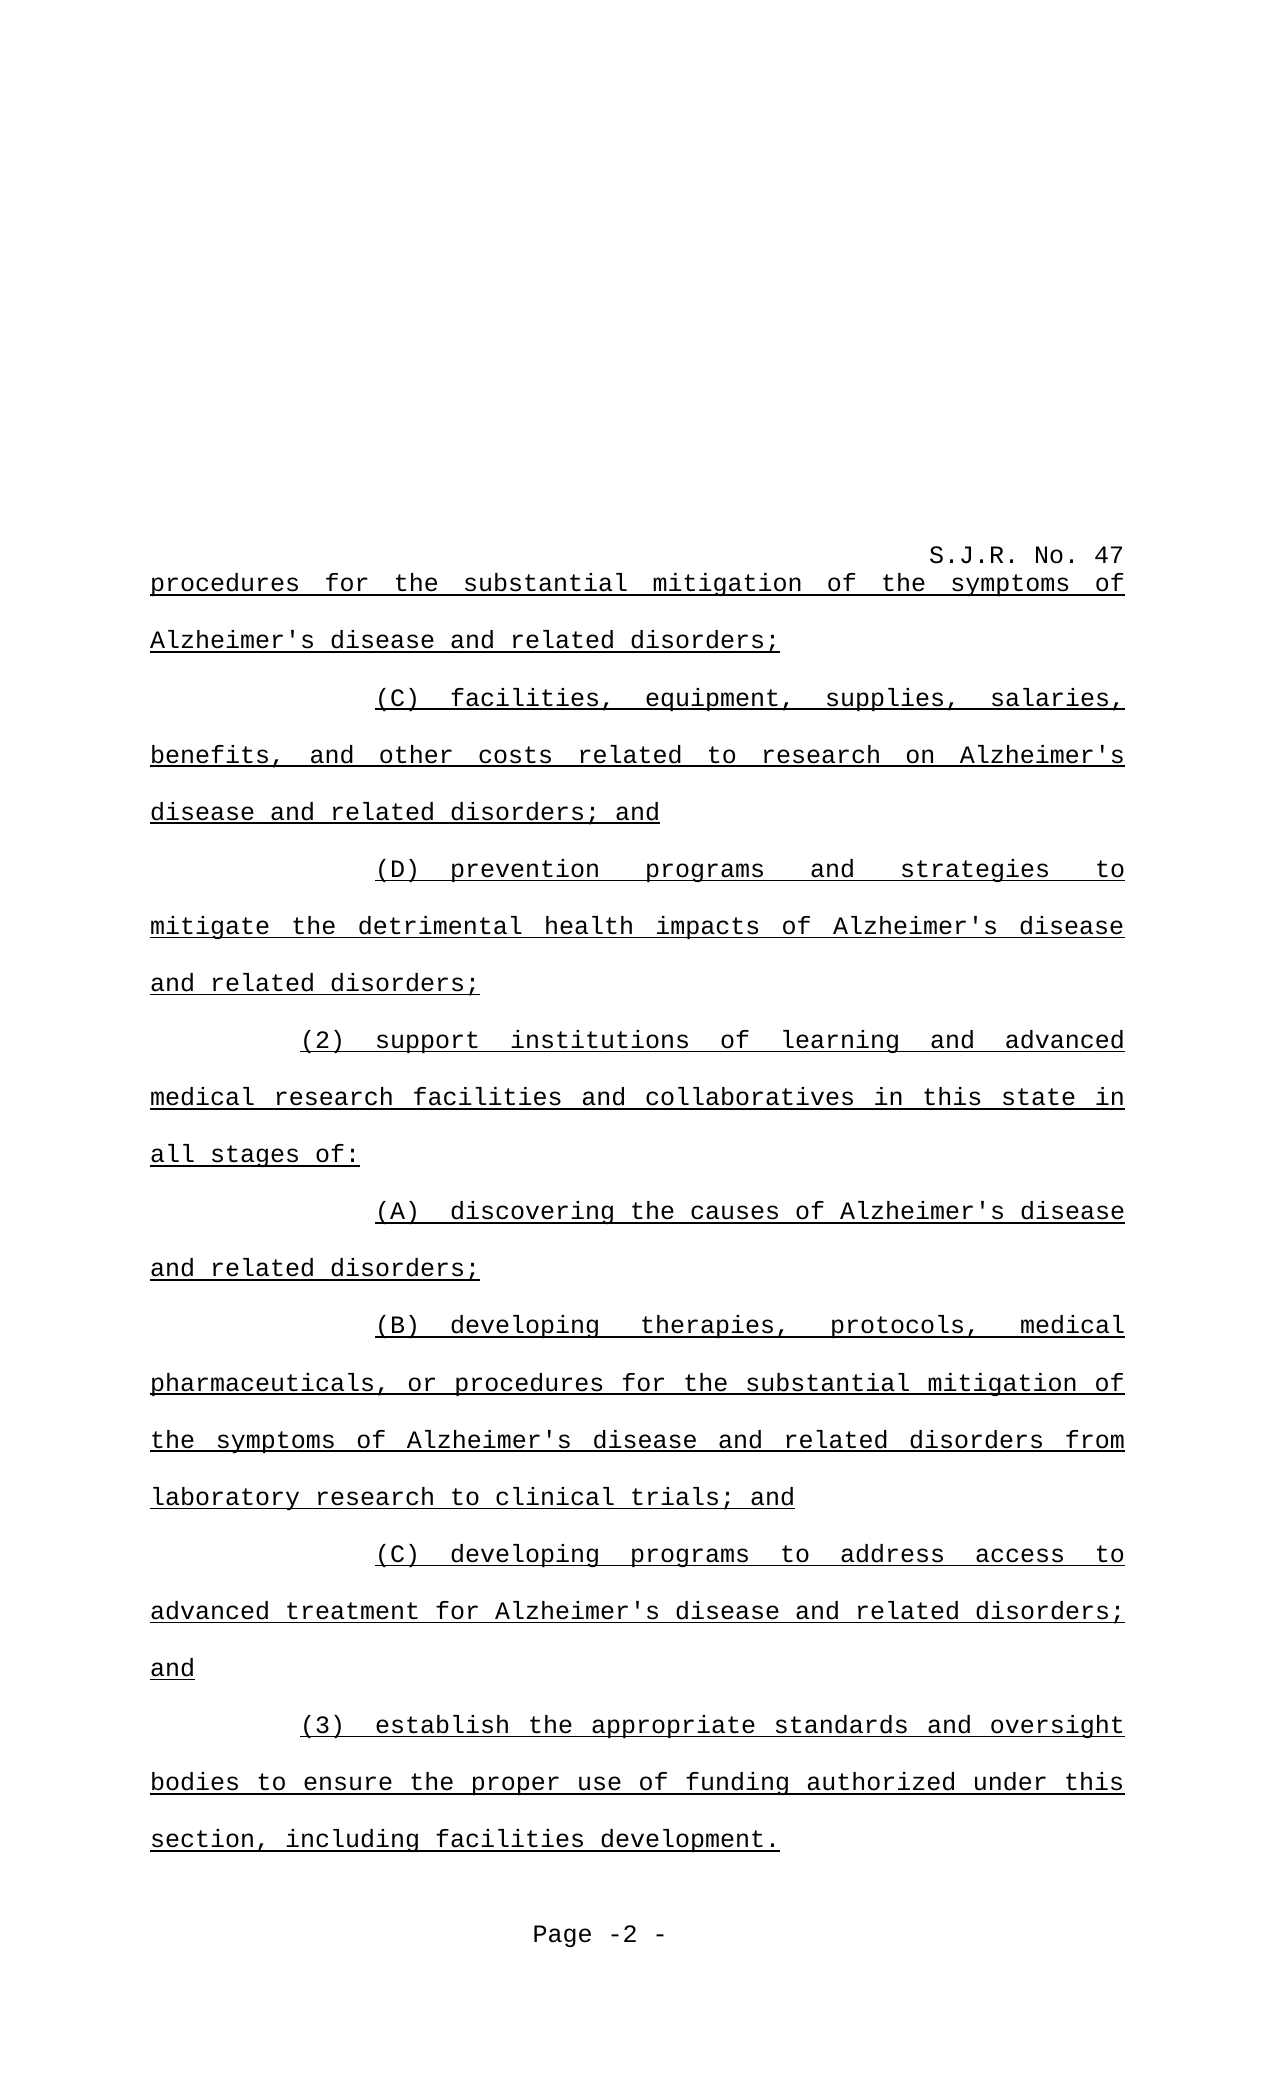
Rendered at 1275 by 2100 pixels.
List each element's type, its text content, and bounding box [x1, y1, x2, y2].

text (2) support institutions of learning and advanced medical research facilities and collaboratives in this state in all stages of: [150, 1110, 1125, 1170]
text (B) developing therapies, protocols, medical pharmaceuticals, or procedures for the substantial mitigation of the symptoms of Alzheimer's disease and related disorders from laboratory research to clinical trials; and [150, 1395, 1125, 1450]
text (C) facilities, equipment, supplies, salaries, benefits, and other costs related to research on Alzheimer's disease and related disorders; and [150, 767, 1125, 828]
text (3) establish the appropriate standards and oversight bodies to ensure the proper use of funding authorized under this section, including facilities development. [150, 1712, 1125, 1793]
text (D) prevention programs and strategies to mitigate the detrimental health impacts of Alzheimer's disease and related disorders; [150, 938, 1125, 999]
text (C) facilities, equipment, supplies, salaries, benefits, and other costs related to research on Alzheimer's disease and related disorders; and [150, 685, 1125, 765]
text (D) prevention programs and strategies to mitigate the detrimental health impacts of Alzheimer's disease and related disorders; [150, 856, 1125, 937]
text (C) developing programs to address access to advanced treatment for Alzheimer's disease and related disorders; and [150, 1623, 1125, 1684]
text (B) developing therapies, protocols, medical pharmaceuticals, or procedures for the substantial mitigation of the symptoms of Alzheimer's disease and related disorders from laboratory research to clinical trials; and [150, 1313, 1125, 1393]
text (2) support institutions of learning and advanced medical research facilities and collaboratives in this state in all stages of: [150, 1027, 1125, 1108]
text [150, 571, 1125, 594]
text (3) establish the appropriate standards and oversight bodies to ensure the proper use of funding authorized under this section, including facilities development. [150, 1795, 1125, 1855]
text (B) developing therapies, protocols, medical pharmaceuticals, or procedures for the substantial mitigation of the symptoms of Alzheimer's disease and related disorders from laboratory research to clinical trials; and [150, 1452, 1125, 1513]
text (C) developing programs to address access to advanced treatment for Alzheimer's disease and related disorders; and [150, 1541, 1125, 1622]
text (A) discovering the causes of Alzheimer's disease and related disorders; [150, 1199, 1125, 1284]
